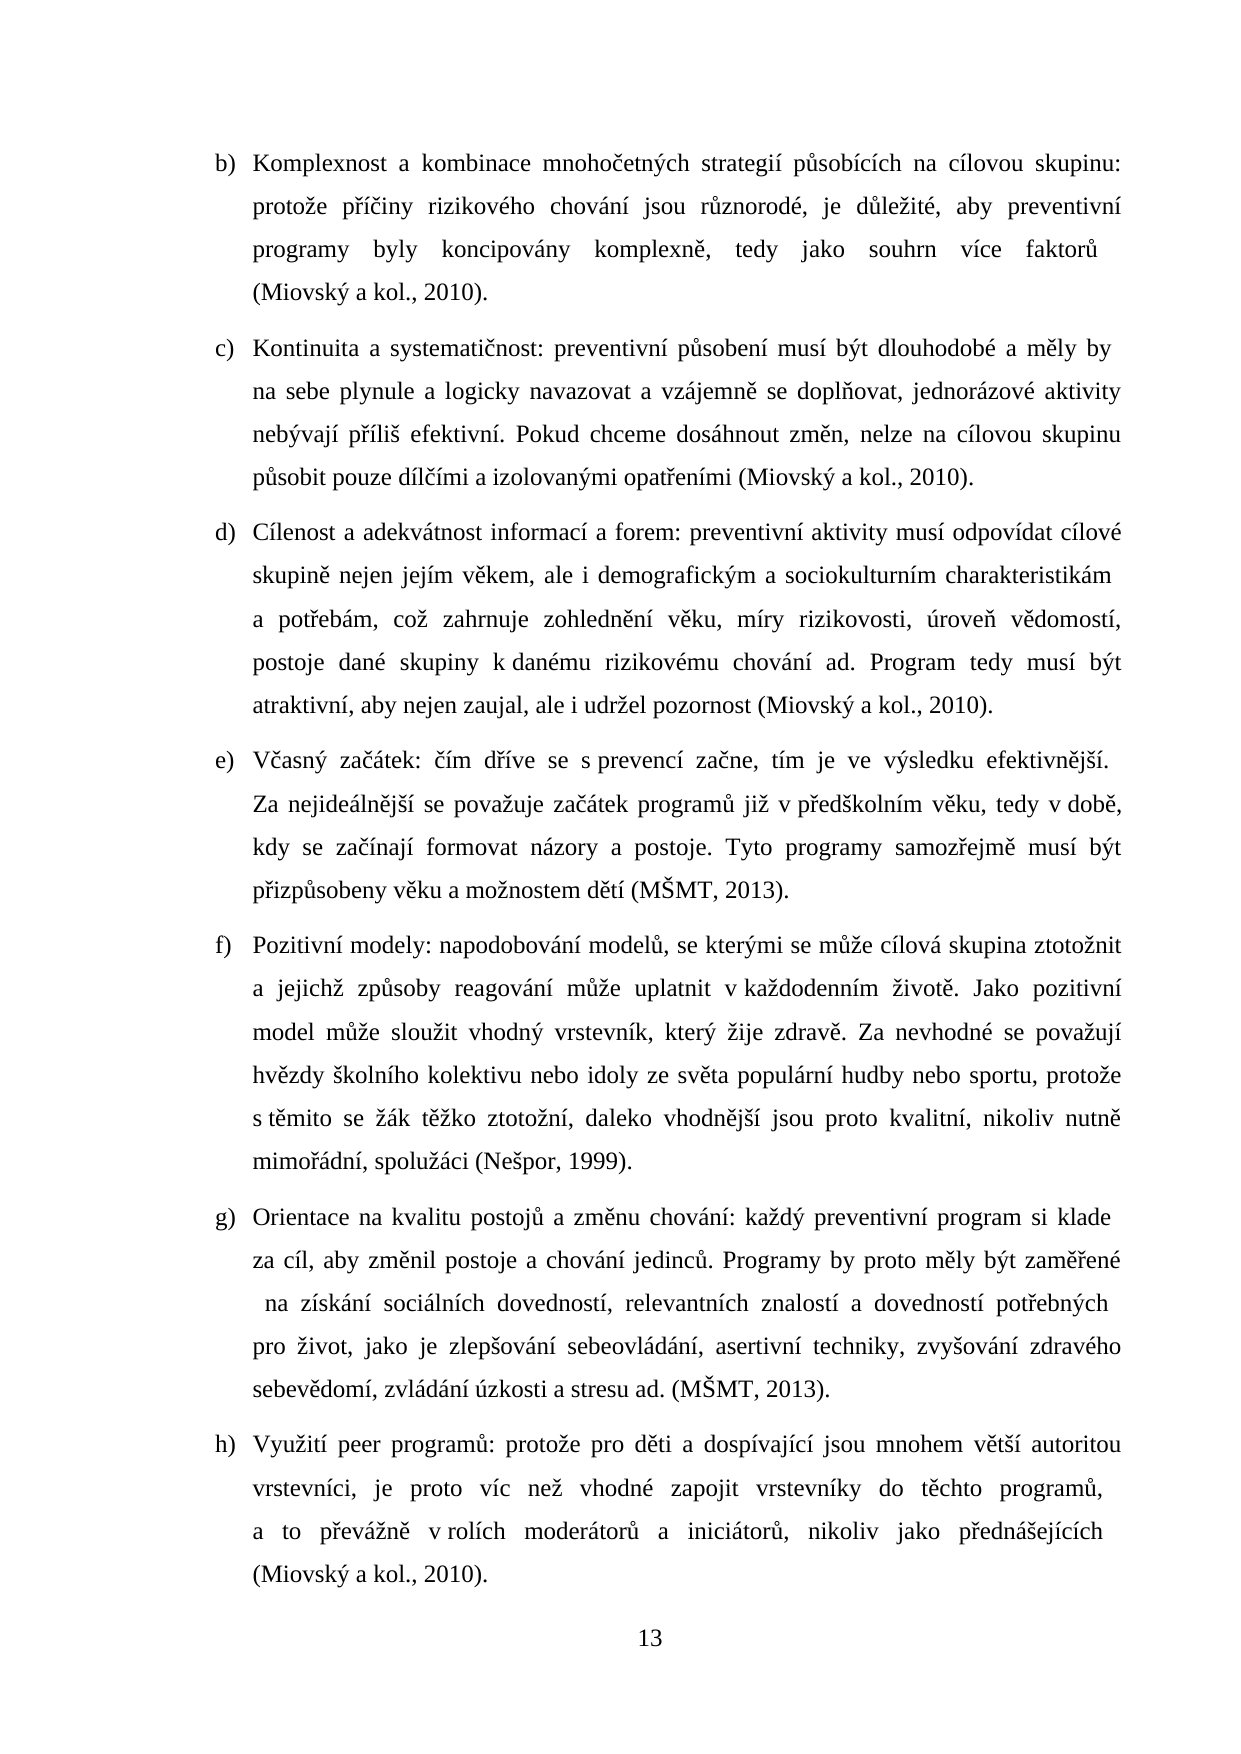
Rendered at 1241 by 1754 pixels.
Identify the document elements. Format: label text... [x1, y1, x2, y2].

list Kontinuita a systematičnost: preventivní působení musí být dlouhodobé a měly by na sebe plynule a logicky navazovat a vzájemně se doplňovat, jednorázové aktivity nebývají příliš efektivní. Pokud chceme dosáhnout změn, nelze na cílovou skupinu působit pouze dílčími a izolovanými opatřeními (Miovský a kol., 2010). [215, 465, 1122, 623]
list Orientace na kvalitu postojů a změnu chování: každý preventivní program si klade za cíl, aby změnil postoje a chování jedinců. Programy by proto měly být zaměřené na získání sociálních dovedností, relevantních znalostí a dovedností potřebných pro život, jako je zlepšování sebeovládání, asertivní techniky, zvyšování zdravého sebevědomí, zvládání úzkosti a stresu ad. (MŠMT, 2013). [215, 1401, 1122, 1602]
list Včasný začátek: čím dříve se s prevencí začne, tím je ve výsledku efektivnější. Za nejideálnější se považuje začátek programů již v předškolním věku, tedy v době, kdy se začínají formovat názory a postoje. Tyto programy samozřejmě musí být přizpůsobeny věku a možnostem dětí (MŠMT, 2013). [215, 911, 1122, 1069]
list Cílenost a adekvátnost informací a forem: preventivní aktivity musí odpovídat cílové skupině nejen jejím věkem, ale i demografickým a sociokulturním charakteristikám a potřebám, což zahrnuje zohlednění věku, míry rizikovosti, úroveň vědomostí, postoje dané skupiny k danému rizikovému chování ad. Program tedy musí být atraktivní, aby nejen zaujal, ale i udržel pozornost (Miovský a kol., 2010). [215, 666, 1122, 868]
list Pozitivní modely: napodobování modelů, se kterými se může cílová skupina ztotožnit a jejichž způsoby reagování může uplatnit v každodenním životě. Jako pozitivní model může sloužit vhodný vrstevník, který žije zdravě. Za nevhodné se považují hvězdy školního kolektivu nebo idoly ze světa populární hudby nebo sportu, protože s těmito se žák těžko ztotožní, daleko vhodnější jsou proto kvalitní, nikoliv nutně mimořádní, spolužáci (Nešpor, 1999). [215, 1113, 1122, 1357]
list Komplexnost a kombinace mnohočetných strategií působících na cílovou skupinu: protože příčiny rizikového chování jsou různorodé, je důležité, aby preventivní programy byly koncipovány komplexně, tedy jako souhrn více faktorů (Miovský a kol., 2010). [215, 263, 1122, 421]
list Partnerství a společný přístup: preventivní program by měl podporovat partnerství a širokou spolupráci mezi všemi články systému prevence (MŠMT, 2013). [215, 148, 1122, 219]
